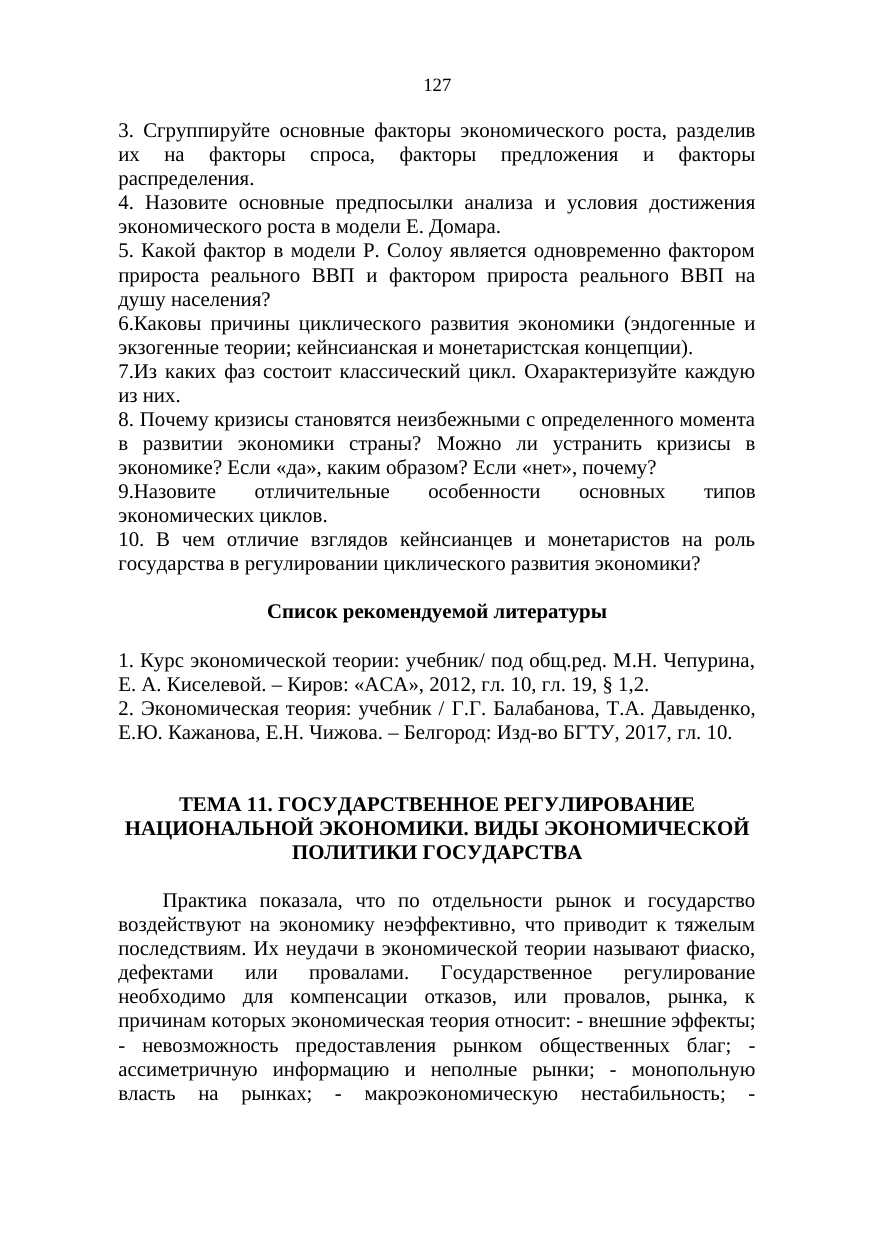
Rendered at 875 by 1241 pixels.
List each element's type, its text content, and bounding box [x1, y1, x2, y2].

text ТЕМА 11. ГОСУДАРСТВЕННОЕ РЕГУЛИРОВАНИЕ [118, 792, 756, 816]
text Список рекомендуемой литературы [118, 599, 756, 623]
text 7.Из каких фаз состоит классический цикл. Охарактеризуйте каждую из них. [118, 359, 756, 407]
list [118, 888, 756, 1105]
text 3. Сгруппируйте основные факторы экономического роста, разделив их на факторы спроса, факторы предложения и факторы распределения. [118, 118, 756, 190]
text 1. Курс экономической теории: учебник/ под общ.ред. М.Н. Чепурина, Е. А. Киселевой. – Киров: «АСА», 2012, гл. 10, гл. 19, § 1,2. [118, 647, 756, 696]
text 2. Экономическая теория: учебник / Г.Г. Балабанова, Т.А. Давыденко, Е.Ю. Кажанова, Е.Н. Чижова. – Белгород: Изд-во БГТУ, 2017, гл. 10. [118, 696, 756, 744]
text 6.Каковы причины циклического развития экономики (эндогенные и экзогенные теории; кейнсианская и монетаристская концепции). [118, 311, 756, 359]
text 5. Какой фактор в модели Р. Солоу является одновременно фактором прироста реального ВВП и фактором прироста реального ВВП на душу населения? [118, 238, 756, 311]
text 8. Почему кризисы становятся неизбежными с определенного момента в развитии экономики страны? Можно ли устранить кризисы в экономике? Если «да», каким образом? Если «нет», почему? [118, 407, 756, 479]
text 10. В чем отличие взглядов кейнсианцев и монетаристов на роль государства в регулировании циклического развития экономики? [118, 527, 756, 575]
text 9.Назовите отличительные особенности основных типов экономических циклов. [118, 479, 756, 527]
text 4. Назовите основные предпосылки анализа и условия достижения экономического роста в модели Е. Домара. [118, 190, 756, 238]
text НАЦИОНАЛЬНОЙ ЭКОНОМИКИ. ВИДЫ ЭКОНОМИЧЕСКОЙ ПОЛИТИКИ ГОСУДАРСТВА [118, 816, 756, 864]
